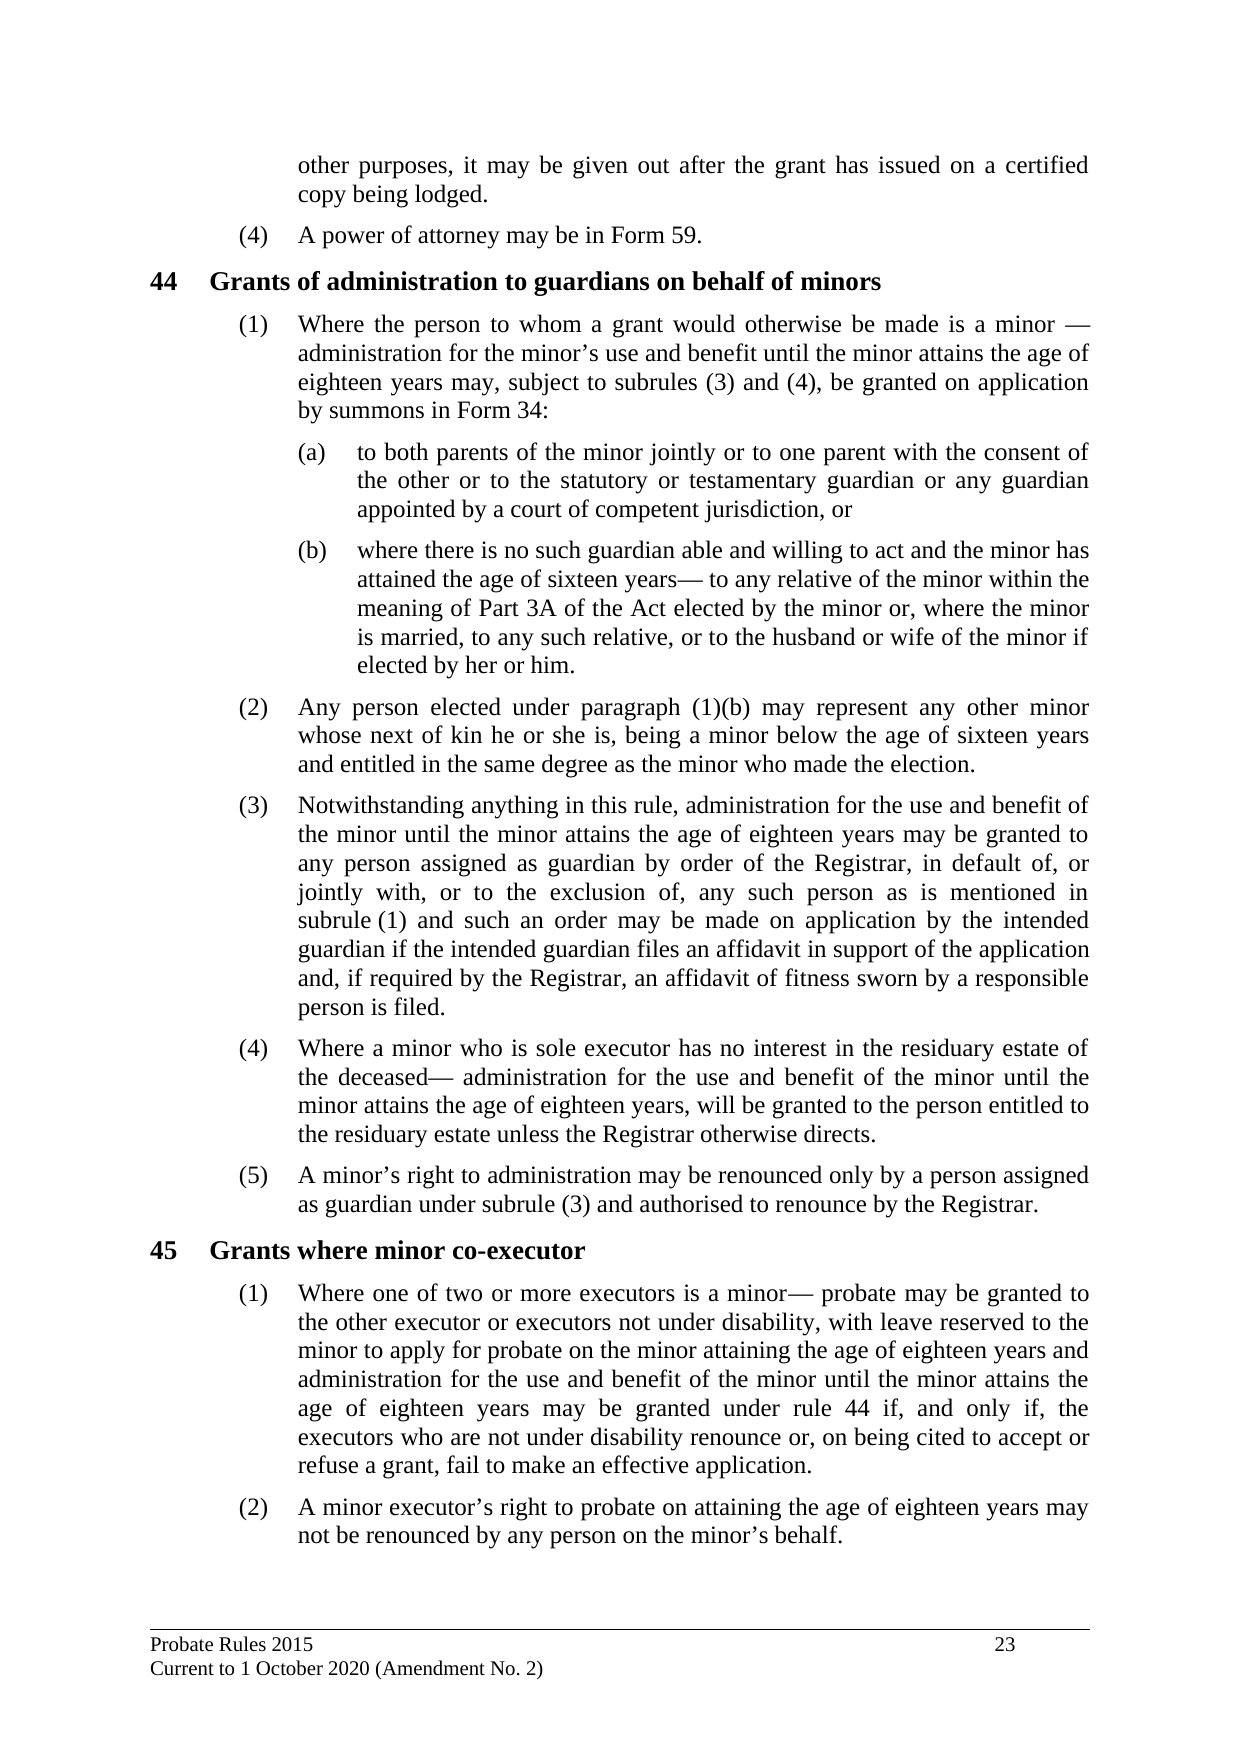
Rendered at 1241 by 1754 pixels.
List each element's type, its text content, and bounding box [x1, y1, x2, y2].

text (1) Where one of two or more executors is a minor— probate may be granted to the other executor or executors not under disability, with leave reserved to the minor to apply for probate on the minor attaining the age of eighteen years and administration for the use and benefit of the minor until the minor attains the age of eighteen years may be granted under rule 44 if, and only if, the executors who are not under disability renounce or, on being cited to accept or refuse a grant, fail to make an effective application. [239, 1278, 1090, 1479]
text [298, 150, 1090, 207]
text (5) A minor’s right to administration may be renounced only by a person assigned as guardian under subrule (3) and authorised to renounce by the Registrar. [239, 1160, 1090, 1218]
text (a) to both parents of the minor jointly or to one parent with the consent of the other or to the statutory or testamentary guardian or any guardian appointed by a court of competent jurisdiction, or [298, 437, 1090, 523]
text (2) Any person elected under paragraph (1)(b) may represent any other minor whose next of kin he or she is, being a minor below the age of sixteen years and entitled in the same degree as the minor who made the election. [239, 692, 1090, 778]
text (1) Where the person to whom a grant would otherwise be made is a minor — administration for the minor’s use and benefit until the minor attains the age of eighteen years may, subject to subrules (3) and (4), be granted on application by summons in Form 34: [239, 309, 1090, 424]
text (2) A minor executor’s right to probate on attaining the age of eighteen years may not be renounced by any person on the minor’s behalf. [239, 1492, 1090, 1549]
text (4) A power of attorney may be in Form 59. [239, 220, 1090, 249]
text (b) where there is no such guardian able and willing to act and the minor has attained the age of sixteen years— to any relative of the minor within the meaning of Part 3A of the Act elected by the minor or, where the minor is married, to any such relative, or to the husband or wife of the minor if elected by her or him. [298, 535, 1090, 679]
text (4) Where a minor who is sole executor has no interest in the residuary estate of the deceased— administration for the use and benefit of the minor until the minor attains the age of eighteen years, will be granted to the person entitled to the residuary estate unless the Registrar otherwise directs. [239, 1033, 1090, 1148]
text (3) Notwithstanding anything in this rule, administration for the use and benefit of the minor until the minor attains the age of eighteen years may be granted to any person assigned as guardian by order of the Registrar, in default of, or jointly with, or to the exclusion of, any such person as is mentioned in subrule (1) and such an order may be made on application by the intended guardian if the intended guardian files an affidavit in support of the application and, if required by the Registrar, an affidavit of fitness sworn by a responsible person is filed. [239, 790, 1090, 1020]
text 44 Grants of administration to guardians on behalf of minors [150, 265, 1090, 297]
text 45 Grants where minor co-executor [150, 1234, 1090, 1266]
